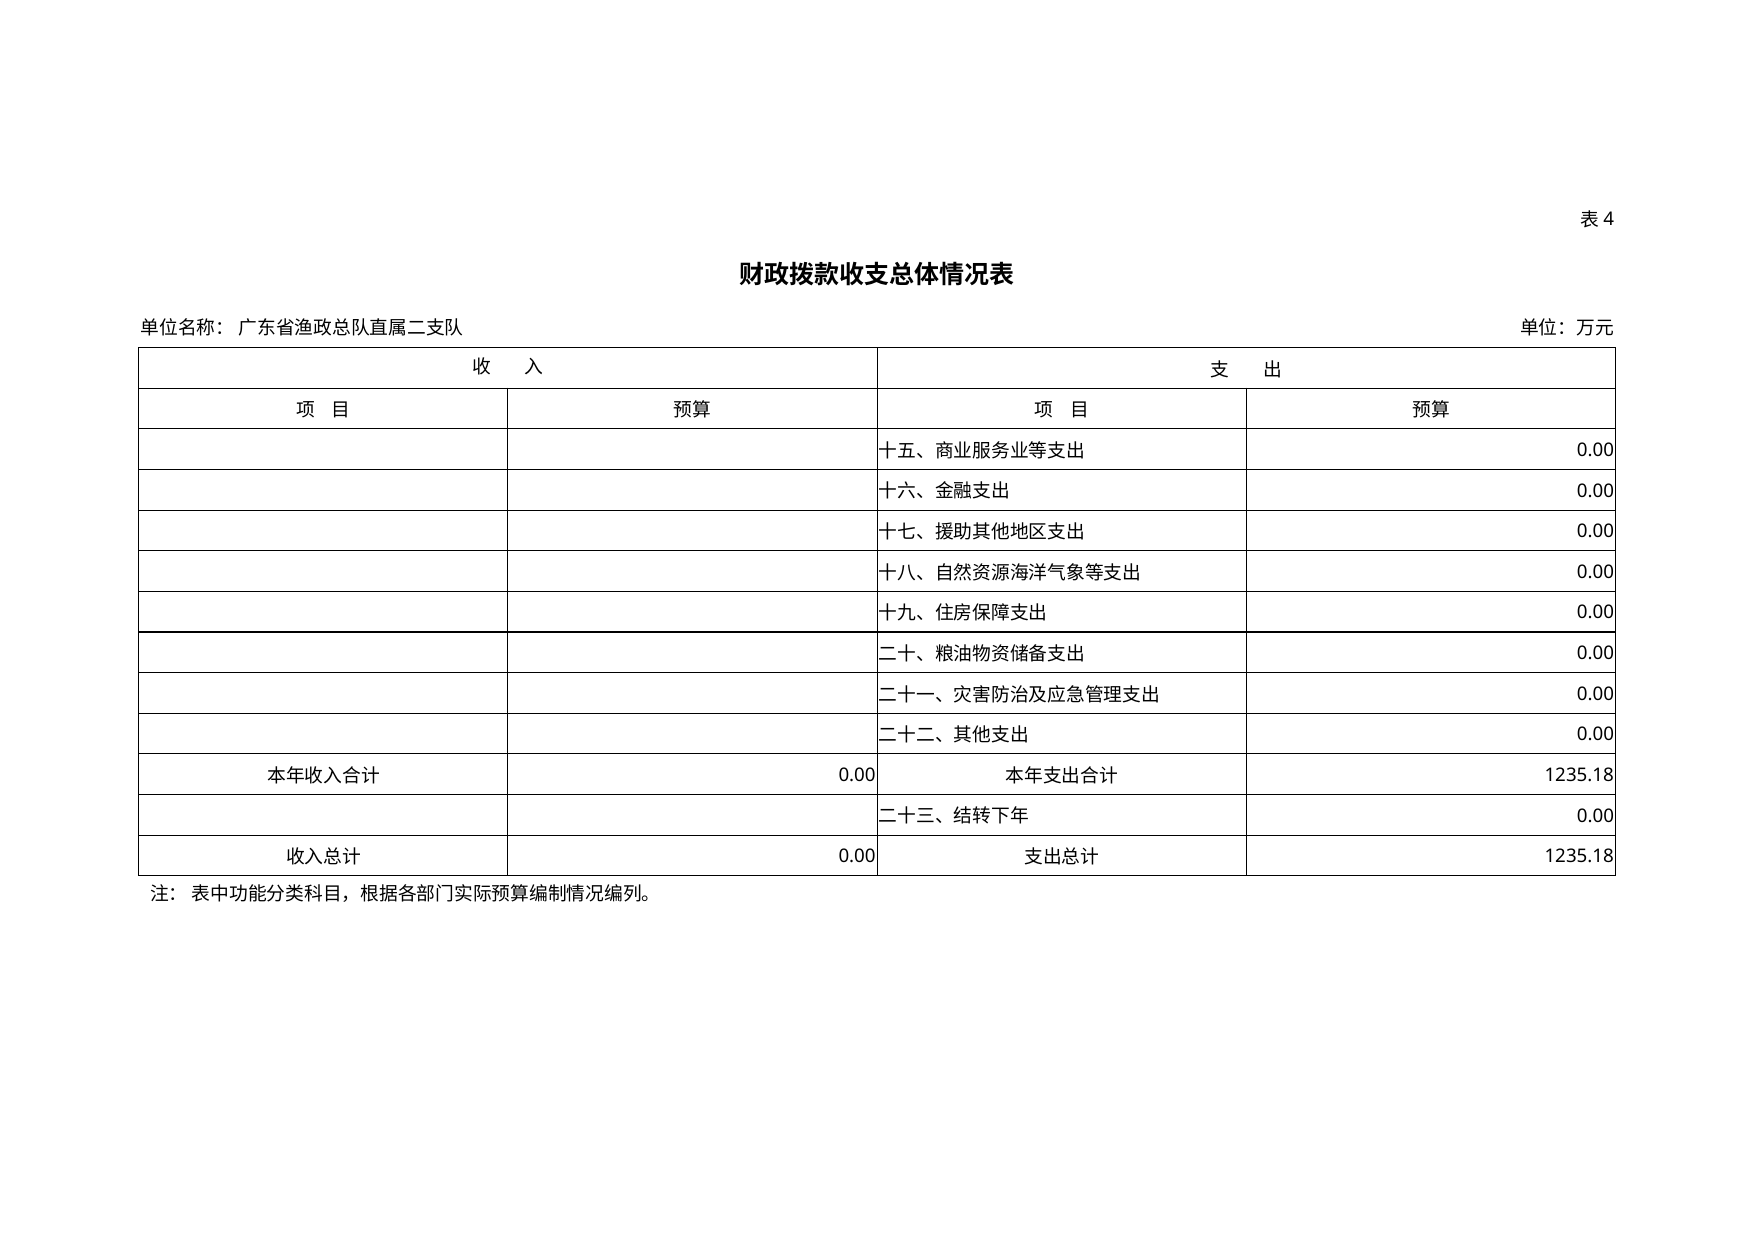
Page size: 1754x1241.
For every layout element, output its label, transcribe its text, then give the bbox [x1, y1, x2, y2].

table_cell [508, 795, 877, 834]
table_cell 预算 [508, 389, 877, 428]
table_cell 本年支出合计 [878, 754, 1246, 794]
table_cell 项 目 [139, 389, 507, 428]
table_cell 单位名称： 广东省渔政总队直属二支队 [139, 306, 1246, 347]
table_cell [508, 673, 877, 713]
table_cell 0.00 [1247, 592, 1615, 631]
table_cell 0.00 [508, 754, 877, 794]
table_cell 0.00 [1247, 673, 1615, 713]
table_cell [139, 511, 507, 550]
table_cell [139, 795, 507, 834]
table_cell [139, 714, 507, 753]
table_cell [139, 673, 507, 713]
table_cell 十九、住房保障支出 [878, 592, 1246, 631]
table_cell [139, 633, 507, 672]
table_cell 十六、金融支出 [878, 470, 1246, 509]
table_header 表4 [139, 198, 1615, 238]
table_cell 支 出 [878, 348, 1615, 388]
table_cell 0.00 [1247, 551, 1615, 591]
table_cell 0.00 [1247, 795, 1615, 834]
text 注： 表中功能分类科目，根据各部门实际预算编制情况编列。 [150, 876, 1604, 909]
table_cell 0.00 [1247, 429, 1615, 469]
table_cell 支出总计 [878, 836, 1246, 875]
table_cell 0.00 [1247, 714, 1615, 753]
table_cell 二十二、其他支出 [878, 714, 1246, 753]
table_cell 0.00 [1247, 470, 1615, 509]
table_cell [139, 470, 507, 509]
table_cell [508, 714, 877, 753]
table_cell 本年收入合计 [139, 754, 507, 794]
table_cell 收入总计 [139, 836, 507, 875]
table_cell 项 目 [878, 389, 1246, 428]
table_cell [508, 633, 877, 672]
table_cell 十五、商业服务业等支出 [878, 429, 1246, 469]
table_cell 0.00 [1247, 511, 1615, 550]
table_cell 二十一、灾害防治及应急管理支出 [878, 673, 1246, 713]
table_cell 1235.18 [1247, 836, 1615, 875]
table_cell [139, 551, 507, 591]
table_cell 预算 [1247, 389, 1615, 428]
table_cell 二十三、结转下年 [878, 795, 1246, 834]
table_cell 0.00 [508, 836, 877, 875]
table_cell 二十、粮油物资储备支出 [878, 633, 1246, 672]
table_cell [508, 592, 877, 631]
table_cell 单位：万元 [1246, 306, 1615, 347]
table_cell 十八、自然资源海洋气象等支出 [878, 551, 1246, 591]
table_cell 财政拨款收支总体情况表 [139, 238, 1615, 306]
table_cell [508, 429, 877, 469]
table_cell 1235.18 [1247, 754, 1615, 794]
table_cell 十七、援助其他地区支出 [878, 511, 1246, 550]
table_cell [139, 592, 507, 631]
table_cell [139, 429, 507, 469]
table_cell [508, 470, 877, 509]
table_cell [508, 511, 877, 550]
table_cell 0.00 [1247, 633, 1615, 672]
table_cell [508, 551, 877, 591]
table_cell 收 入 [139, 348, 877, 388]
